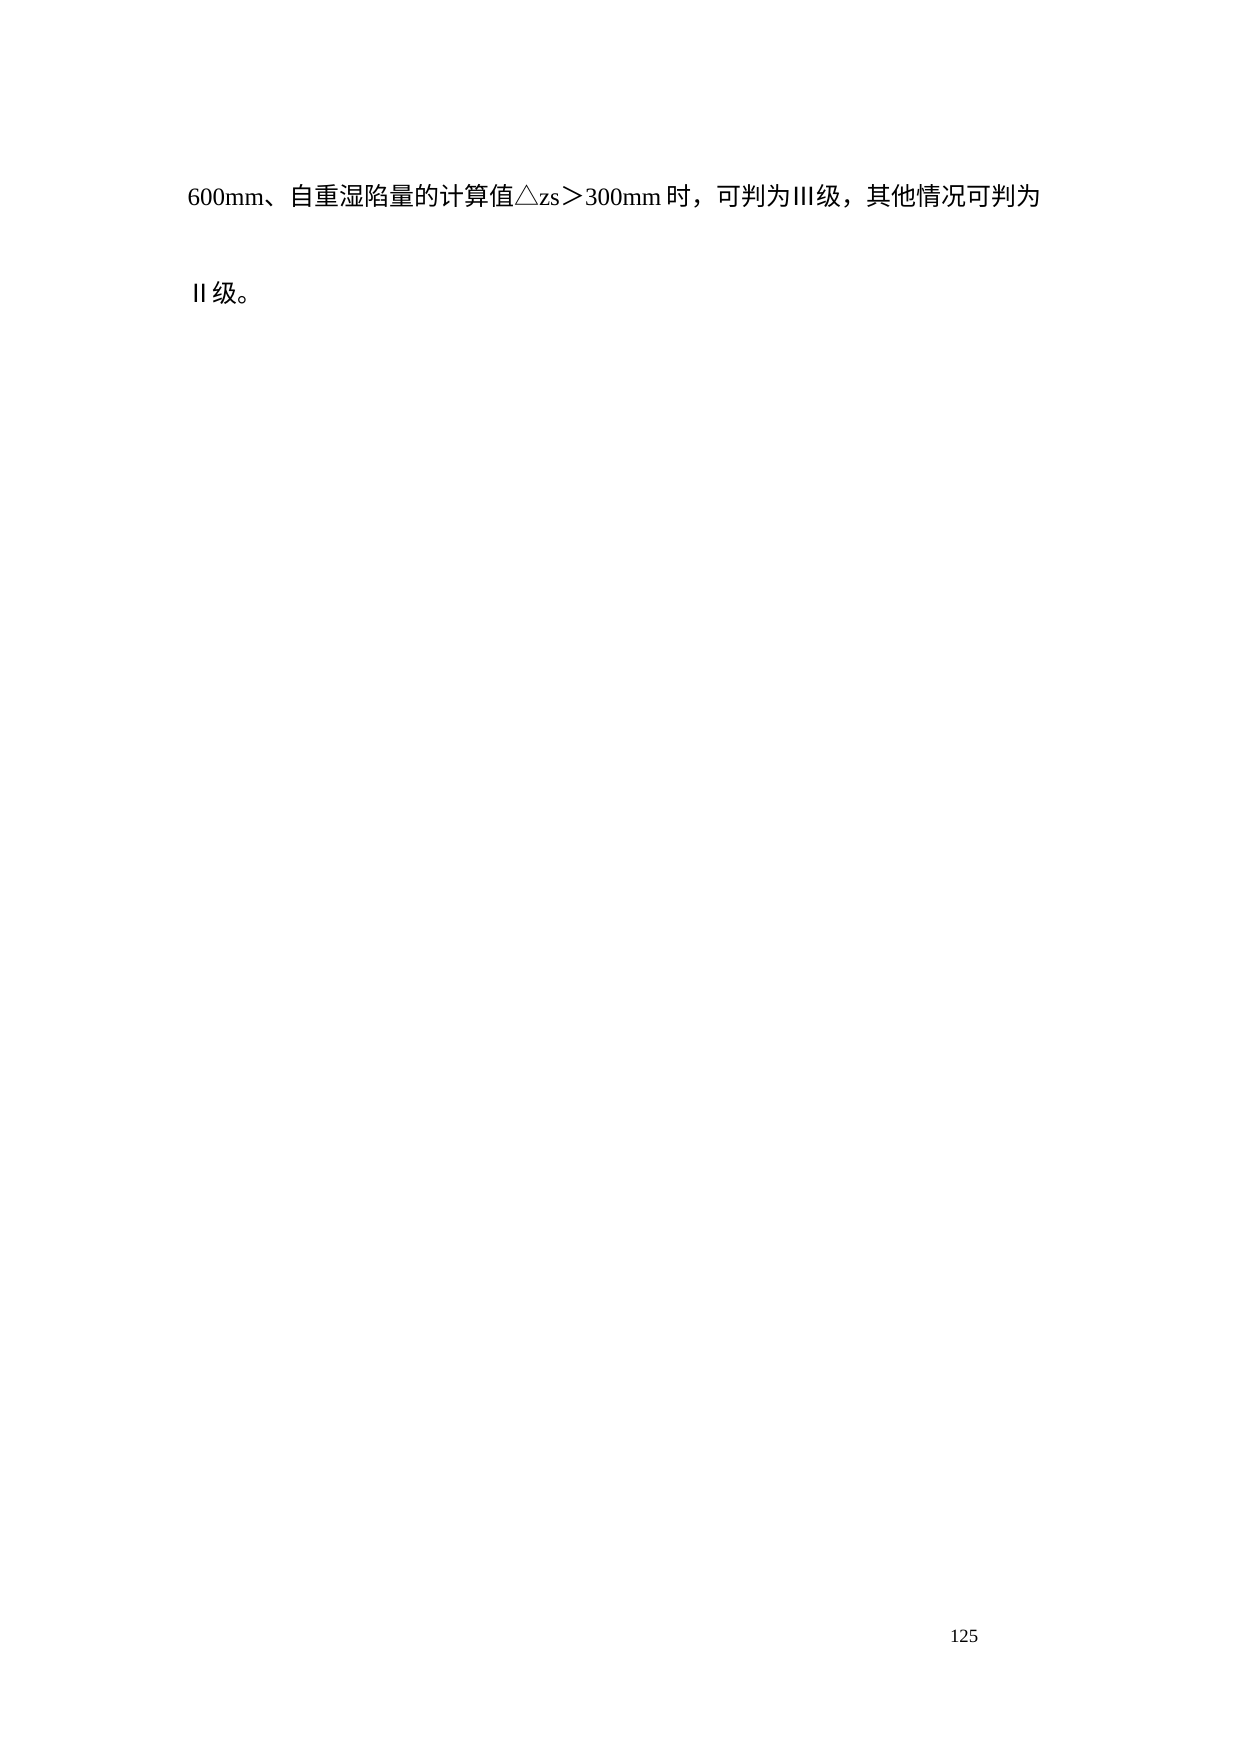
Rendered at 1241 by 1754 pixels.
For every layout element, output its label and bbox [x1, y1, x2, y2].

text [187, 162, 1053, 324]
